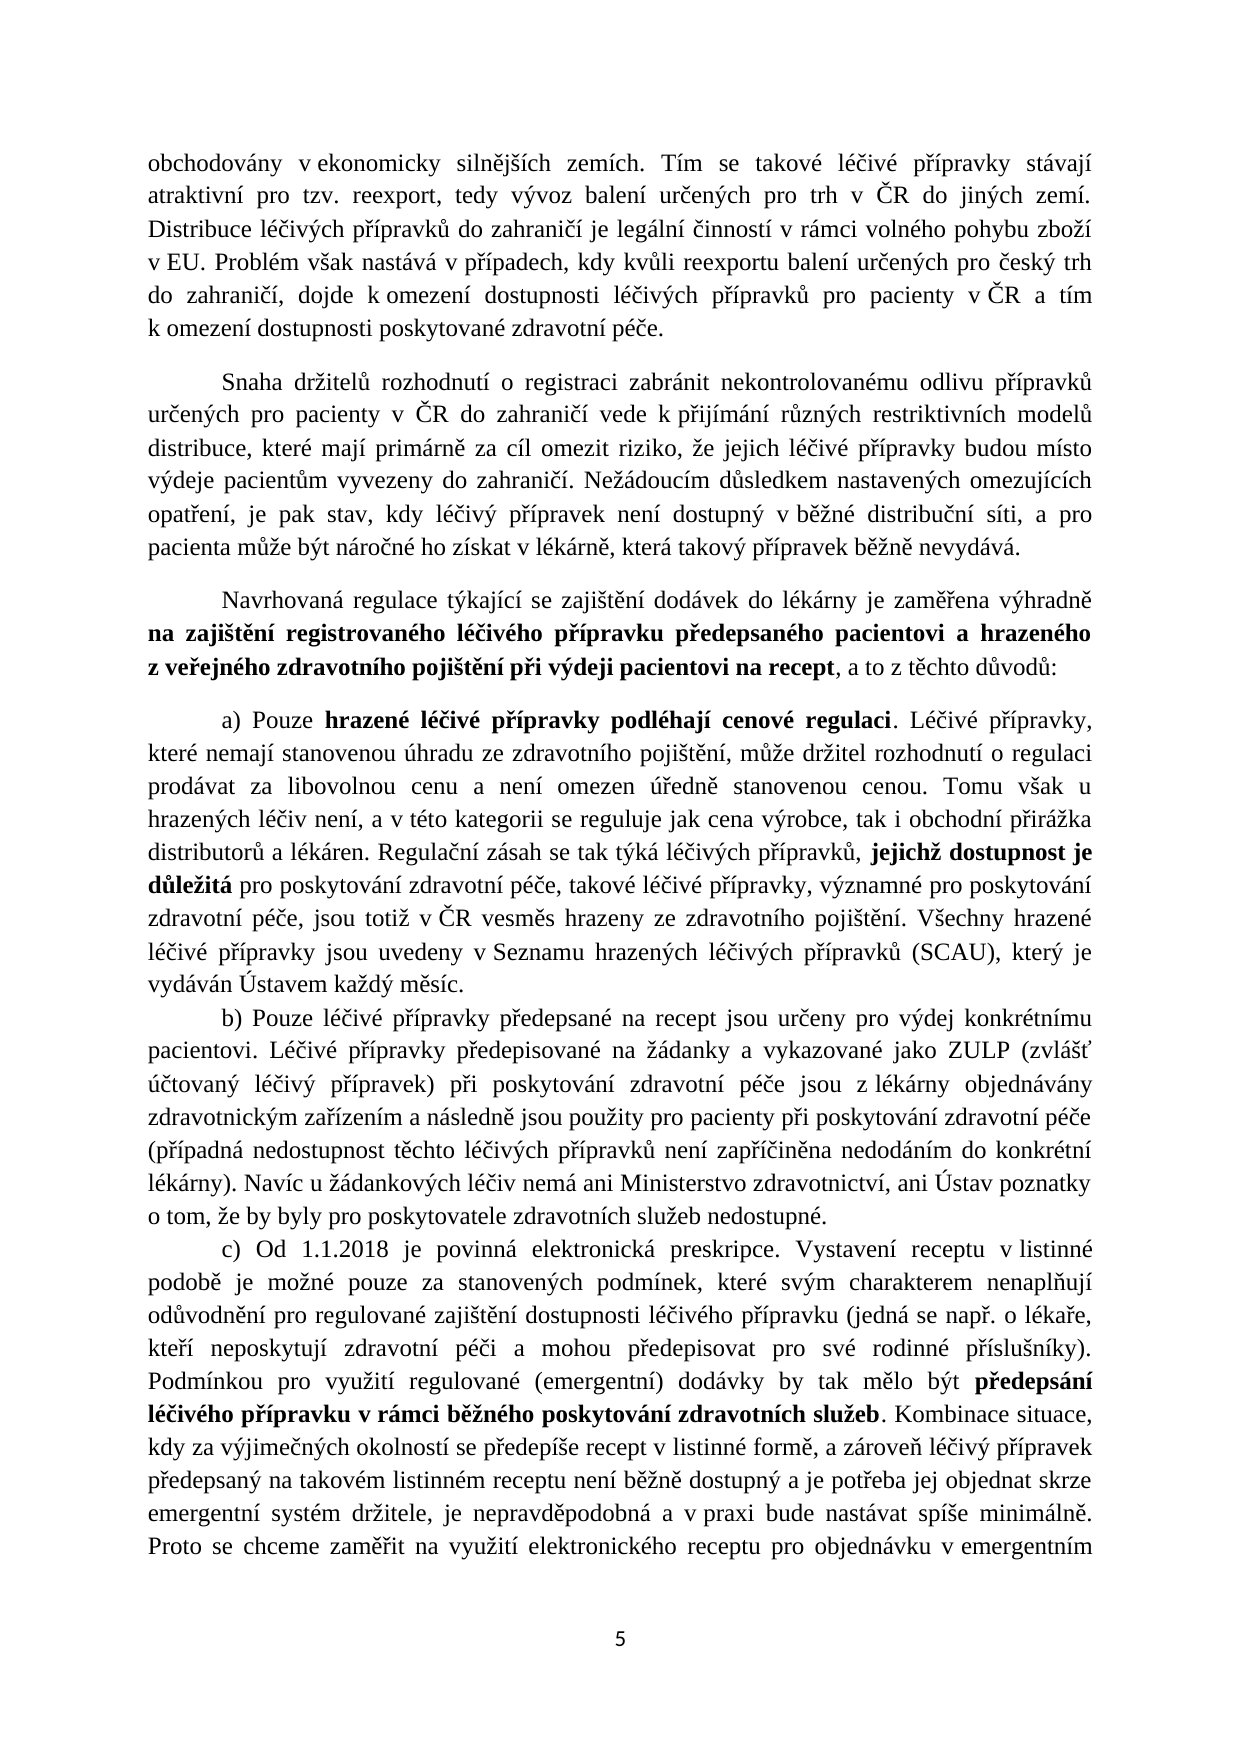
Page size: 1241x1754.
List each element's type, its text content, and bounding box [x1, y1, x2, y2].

list b) Pouze léčivé přípravky předepsané na recept jsou určeny pro výdej konkrétnímu pacientovi. Léčivé přípravky předepisované na žádanky a vykazované jako ZULP (zvlášť účtovaný léčivý přípravek) při poskytování zdravotní péče jsou z lékárny objednávány zdravotnickým zařízením a následně jsou použity pro pacienty při poskytování zdravotní péče (případná nedostupnost těchto léčivých přípravků není zapříčiněna nedodáním do konkrétní lékárny). Navíc u žádankových léčiv nemá ani Ministerstvo zdravotnictví, ani Ústav poznatky o tom, že by byly pro poskytovatele zdravotních služeb nedostupné. [148, 1003, 1093, 1229]
list a) Pouze hrazené léčivé přípravky podléhají cenové regulaci. Léčivé přípravky, které nemají stanovenou úhradu ze zdravotního pojištění, může držitel rozhodnutí o regulaci prodávat za libovolnou cenu a není omezen úředně stanovenou cenou. Tomu však u hrazených léčiv není, a v této kategorii se reguluje jak cena výrobce, tak i obchodní přirážka distributorů a lékáren. Regulační zásah se tak týká léčivých přípravků, jejichž dostupnost je důležitá pro poskytování zdravotní péče, takové léčivé přípravky, významné pro poskytování zdravotní péče, jsou totiž v ČR vesměs hrazeny ze zdravotního pojištění. Všechny hrazené léčivé přípravky jsou uvedeny v Seznamu hrazených léčivých přípravků (SCAU), který je vydáván Ústavem každý měsíc. [148, 705, 1093, 998]
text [148, 148, 1093, 341]
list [148, 1234, 1093, 1560]
text Snaha držitelů rozhodnutí o registraci zabránit nekontrolovanému odlivu přípravků určených pro pacienty v ČR do zahraničí vede k přijímání různých restriktivních modelů distribuce, které mají primárně za cíl omezit riziko, že jejich léčivé přípravky budou místo výdeje pacientům vyvezeny do zahraničí. Nežádoucím důsledkem nastavených omezujících opatření, je pak stav, kdy léčivý přípravek není dostupný v běžné distribuční síti, a pro pacienta může být náročné ho získat v lékárně, která takový přípravek běžně nevydává. [148, 367, 1093, 560]
text Navrhovaná regulace týkající se zajištění dodávek do lékárny je zaměřena výhradně na zajištění registrovaného léčivého přípravku předepsaného pacientovi a hrazeného z veřejného zdravotního pojištění při výdeji pacientovi na recept, a to z těchto důvodů: [148, 586, 1093, 680]
